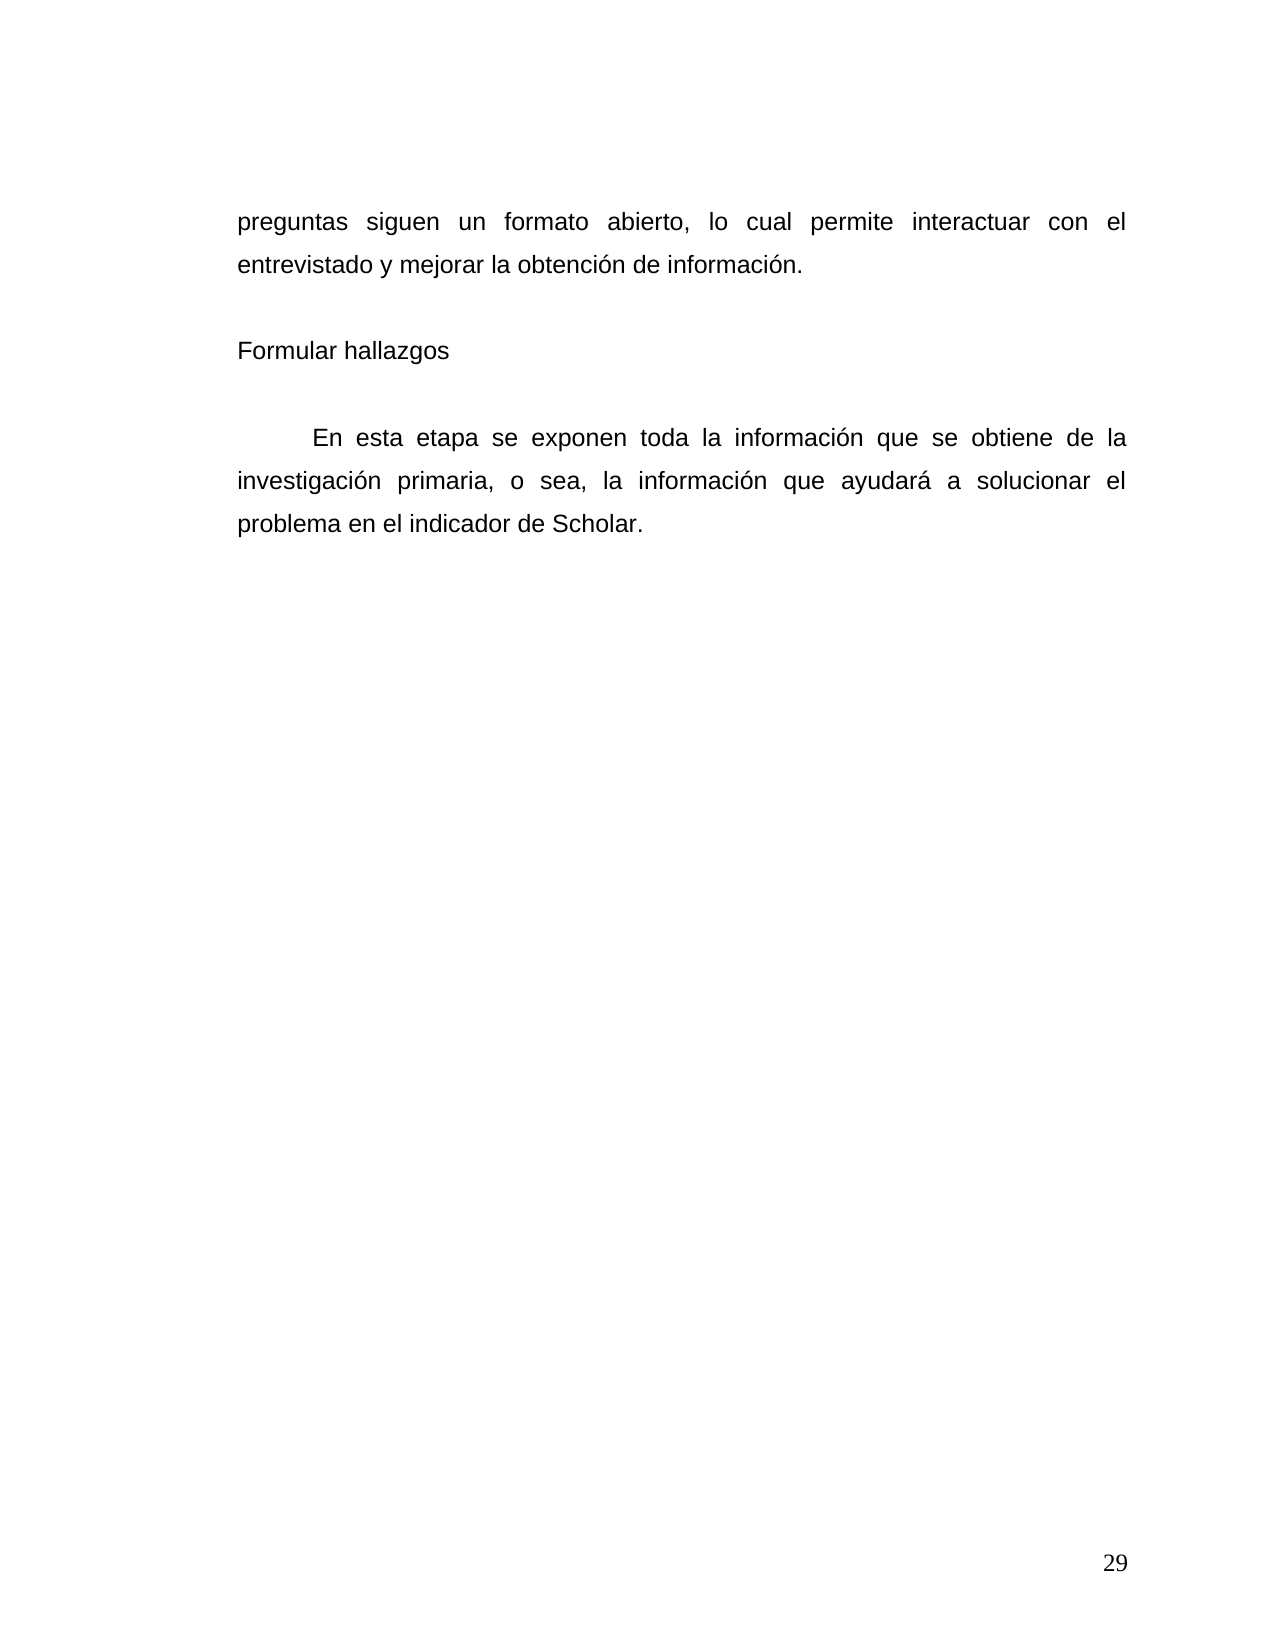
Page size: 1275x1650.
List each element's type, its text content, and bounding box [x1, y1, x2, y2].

text Formular hallazgos [237, 336, 1128, 365]
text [237, 207, 1128, 279]
text En esta etapa se exponen toda la información que se obtiene de la investigación primaria, o sea, la información que ayudará a solucionar el problema en el indicador de Scholar. [237, 423, 1128, 538]
